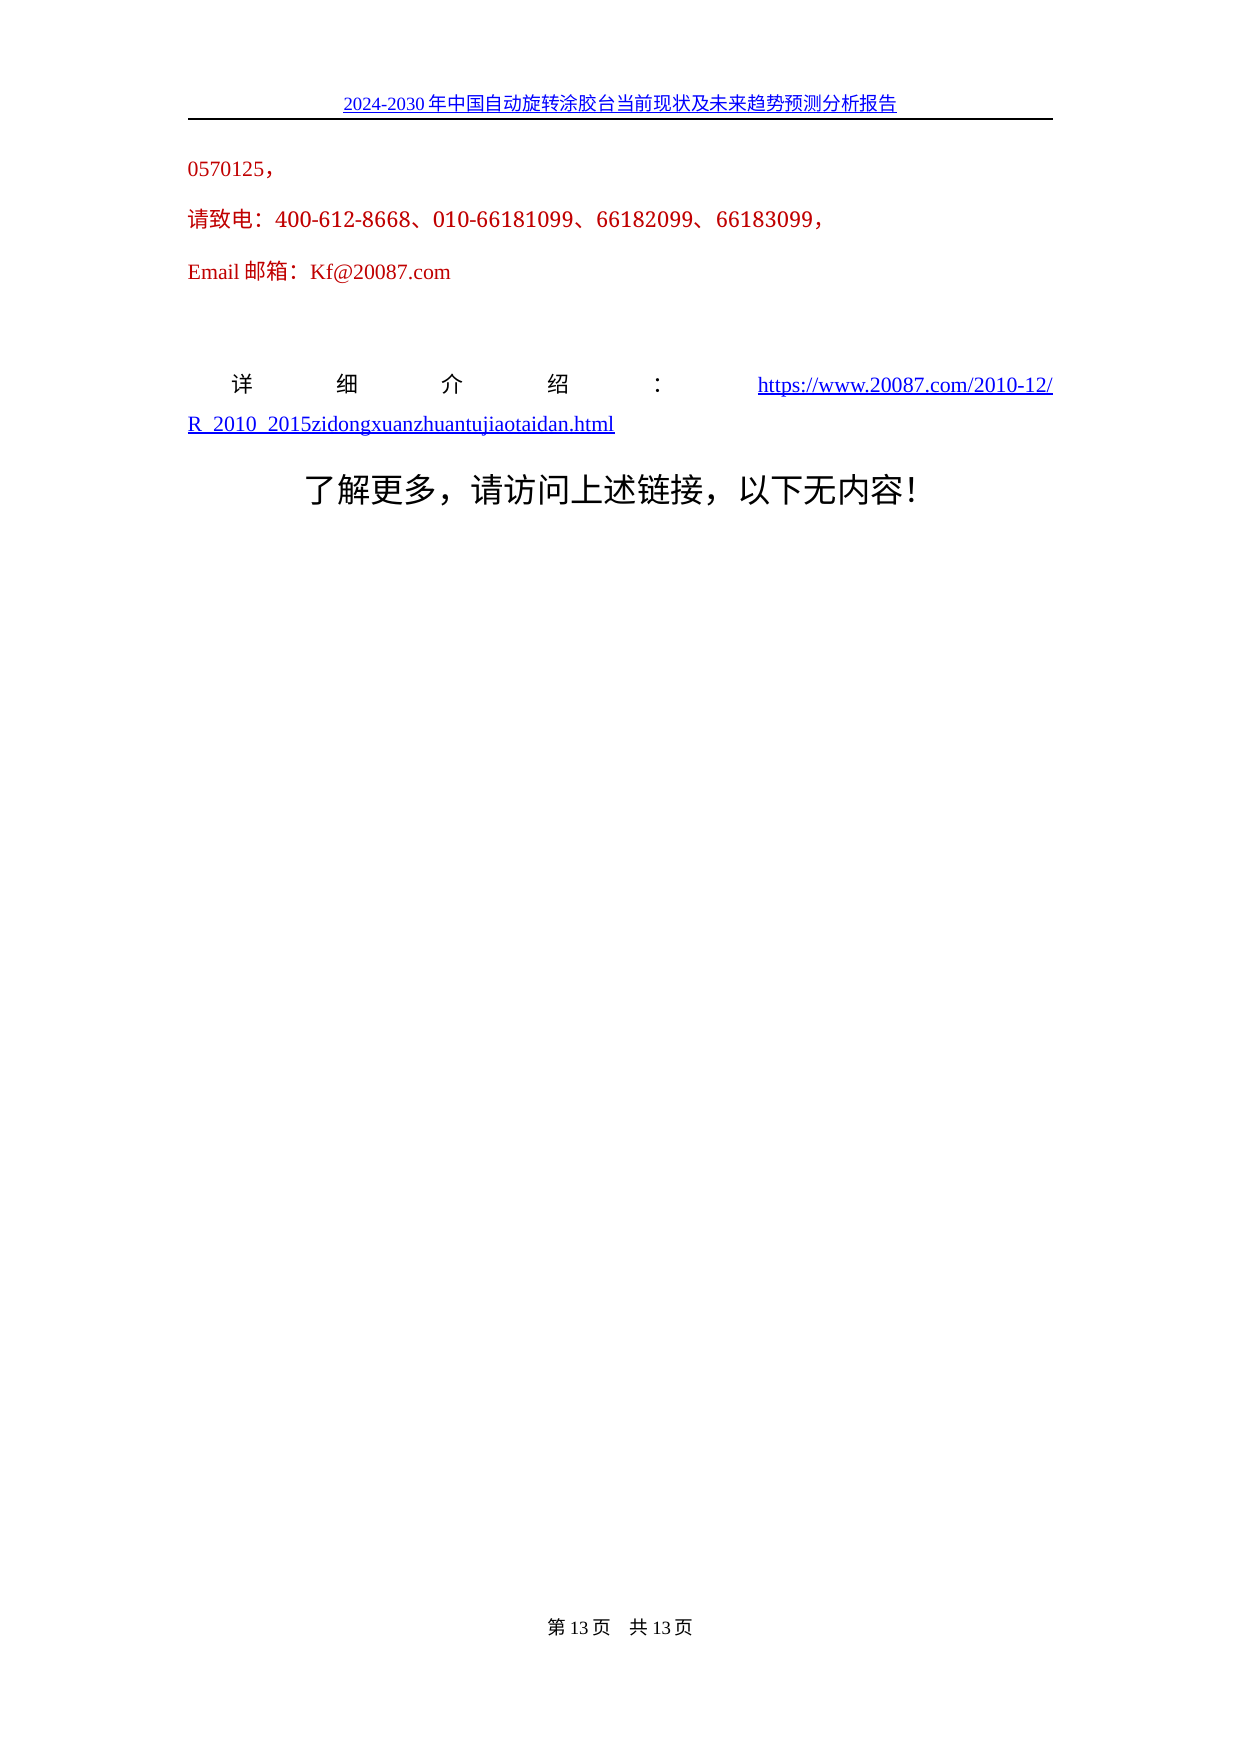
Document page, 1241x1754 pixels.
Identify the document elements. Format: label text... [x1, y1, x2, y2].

title 了解更多，请访问上述链接，以下无内容！ [187, 455, 1053, 520]
text 详细介绍：https://www.20087.com/2010-12/R_2010_2015zidongxuanzhuantujiaotaidan.html [187, 366, 1053, 439]
text 请致电：400-612-8668、010-66181099、66182099、66183099， [187, 202, 1053, 234]
text Email邮箱：Kf@20087.com [187, 253, 1053, 286]
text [187, 150, 1053, 183]
